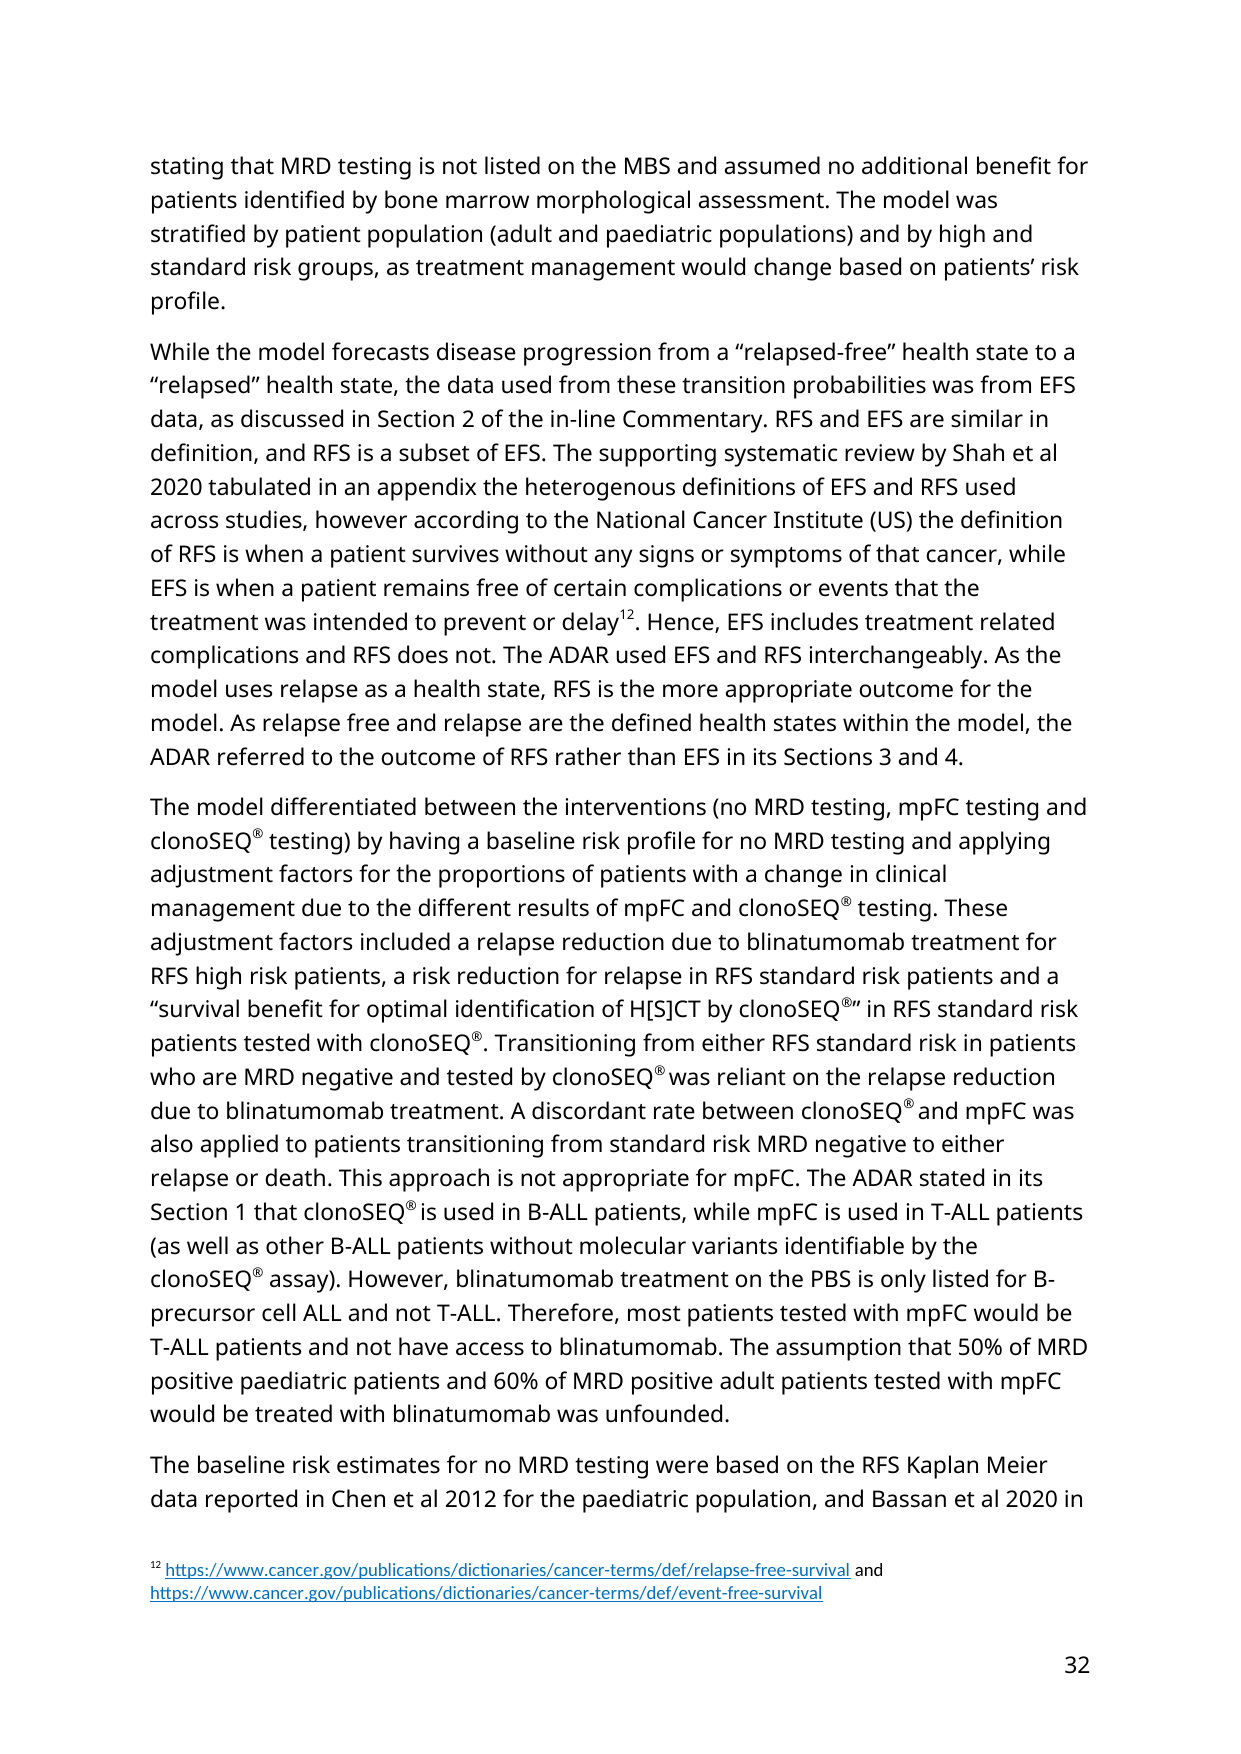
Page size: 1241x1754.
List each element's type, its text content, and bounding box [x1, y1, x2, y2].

text The model differentiated between the interventions (no MRD testing, mpFC testing and clonoSEQ® testing) by having a baseline risk profile for no MRD testing and applying adjustment factors for the proportions of patients with a change in clinical management due to the different results of mpFC and clonoSEQ® testing. These adjustment factors included a relapse reduction due to blinatumomab treatment for RFS high risk patients, a risk reduction for relapse in RFS standard risk patients and a “survival benefit for optimal identification of H[S]CT by clonoSEQ®” in RFS standard risk patients tested with clonoSEQ®. Transitioning from either RFS standard risk in patients who are MRD negative and tested by clonoSEQ® was reliant on the relapse reduction due to blinatumomab treatment. A discordant rate between clonoSEQ® and mpFC was also applied to patients transitioning from standard risk MRD negative to either relapse or death. This approach is not appropriate for mpFC. The ADAR stated in its Section 1 that clonoSEQ® is used in B-ALL patients, while mpFC is used in T-ALL patients (as well as other B-ALL patients without molecular variants identifiable by the clonoSEQ® assay). However, blinatumomab treatment on the PBS is only listed for B-precursor cell ALL and not T-ALL. Therefore, most patients tested with mpFC would be T-ALL patients and not have access to blinatumomab. The assumption that 50% of MRD positive paediatric patients and 60% of MRD positive adult patients tested with mpFC would be treated with blinatumomab was unfounded. [150, 791, 1090, 1429]
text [150, 1449, 1090, 1514]
text While the model forecasts disease progression from a “relapsed-free” health state to a “relapsed” health state, the data used from these transition probabilities was from EFS data, as discussed in Section 2 of the in-line Commentary. RFS and EFS are similar in definition, and RFS is a subset of EFS. The supporting systematic review by Shah et al 2020 tabulated in an appendix the heterogenous definitions of EFS and RFS used across studies, however according to the National Cancer Institute (US) the definition of RFS is when a patient survives without any signs or symptoms of that cancer, while EFS is when a patient remains free of certain complications or events that the treatment was intended to prevent or delay. Hence, EFS includes treatment related complications and RFS does not. The ADAR used EFS and RFS interchangeably. As the model uses relapse as a health state, RFS is the more appropriate outcome for the model. As relapse free and relapse are the defined health states within the model, the ADAR referred to the outcome of RFS rather than EFS in its Sections 3 and 4. [150, 335, 1090, 772]
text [150, 150, 1090, 316]
